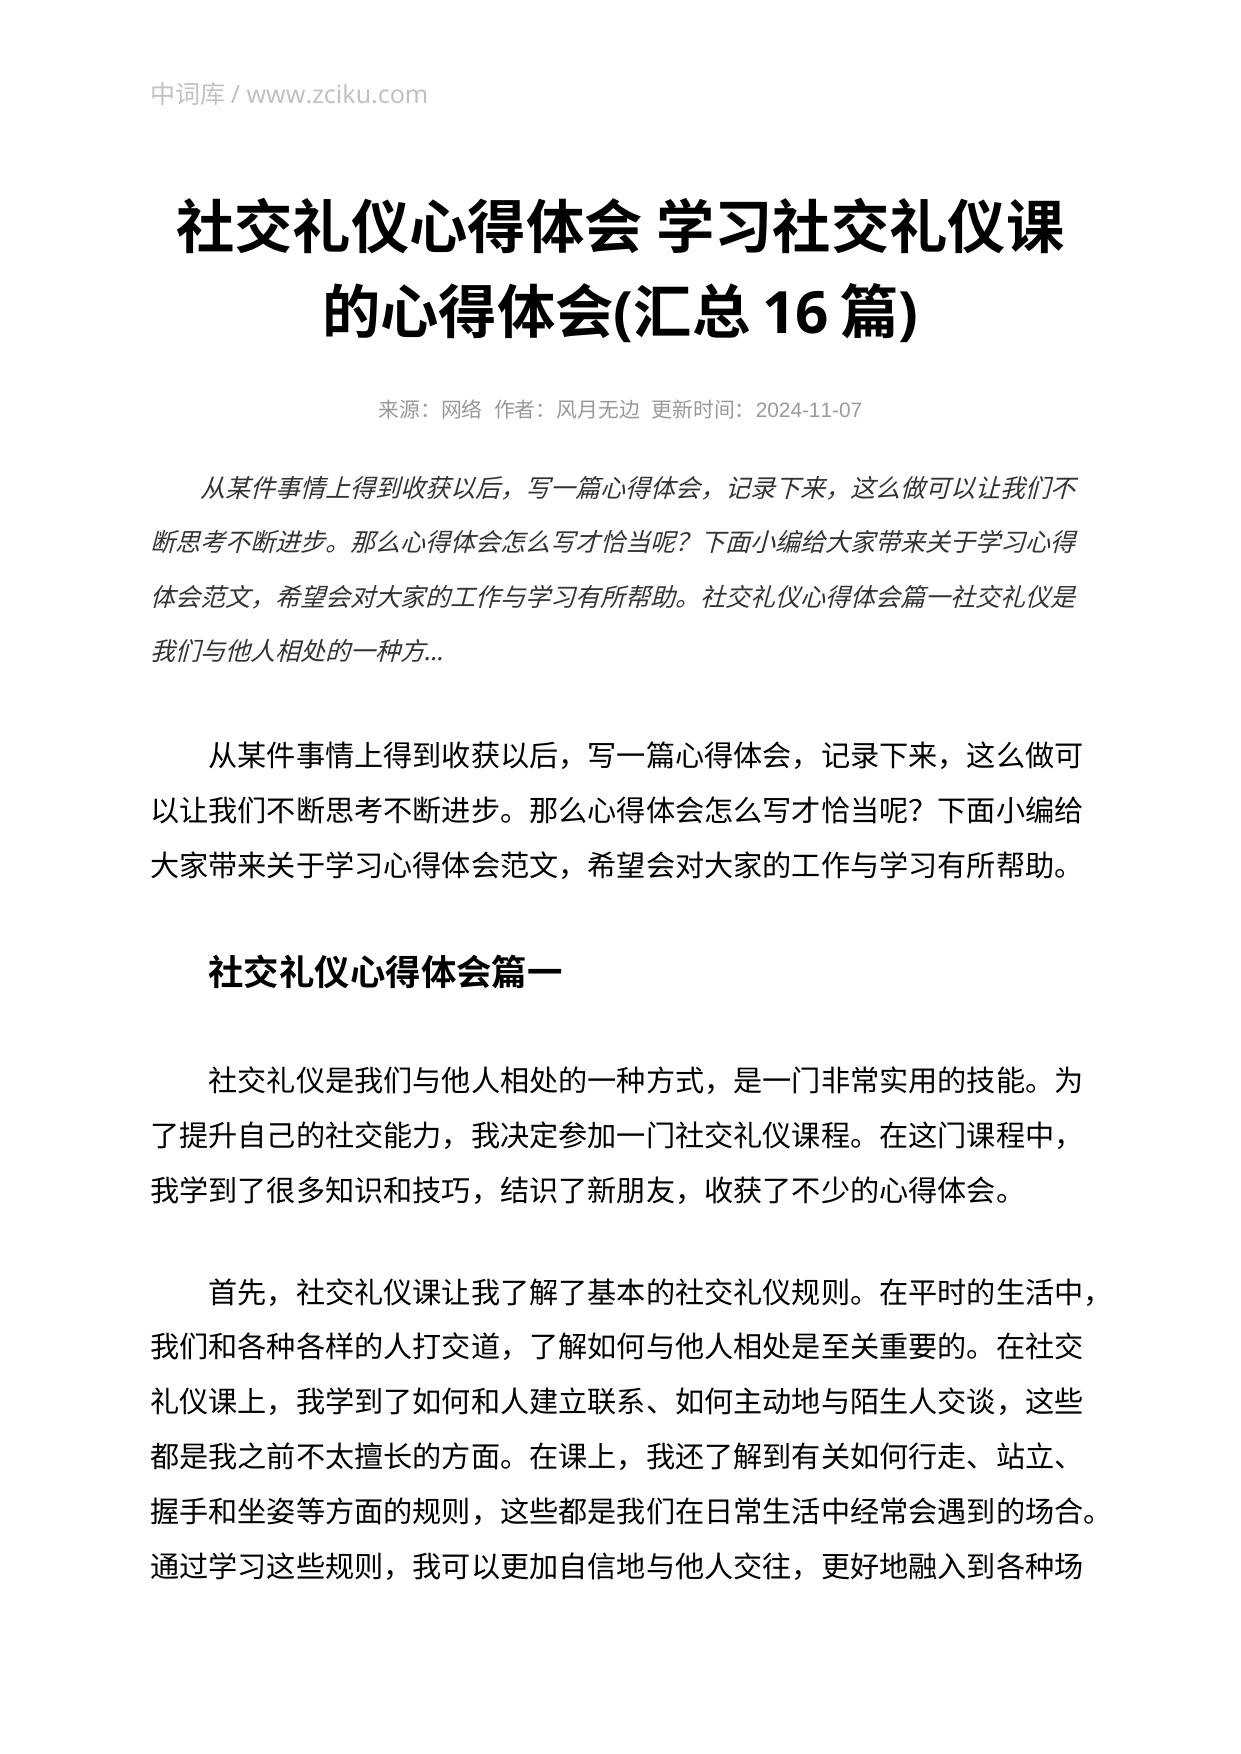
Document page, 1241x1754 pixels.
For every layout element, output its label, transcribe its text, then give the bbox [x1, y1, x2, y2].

text 来源：网络 作者：风月无边 更新时间：2024-11-07 [150, 397, 1090, 421]
text 社交礼仪心得体会篇一 [150, 944, 1090, 995]
text 从某件事情上得到收获以后，写一篇心得体会，记录下来，这么做可以让我们不断思考不断进步。那么心得体会怎么写才恰当呢？下面小编给大家带来关于学习心得体会范文，希望会对大家的工作与学习有所帮助。 [150, 733, 1090, 885]
subtitle 社交礼仪心得体会 学习社交礼仪课的心得体会(汇总16篇) [150, 181, 1090, 351]
text 社交礼仪是我们与他人相处的一种方式，是一门非常实用的技能。为了提升自己的社交能力，我决定参加一门社交礼仪课程。在这门课程中，我学到了很多知识和技巧，结识了新朋友，收获了不少的心得体会。 [150, 1058, 1090, 1210]
text 从某件事情上得到收获以后，写一篇心得体会，记录下来，这么做可以让我们不断思考不断进步。那么心得体会怎么写才恰当呢？下面小编给大家带来关于学习心得体会范文，希望会对大家的工作与学习有所帮助。社交礼仪心得体会篇一社交礼仪是我们与他人相处的一种方... [150, 468, 1090, 668]
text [150, 1269, 1090, 1586]
